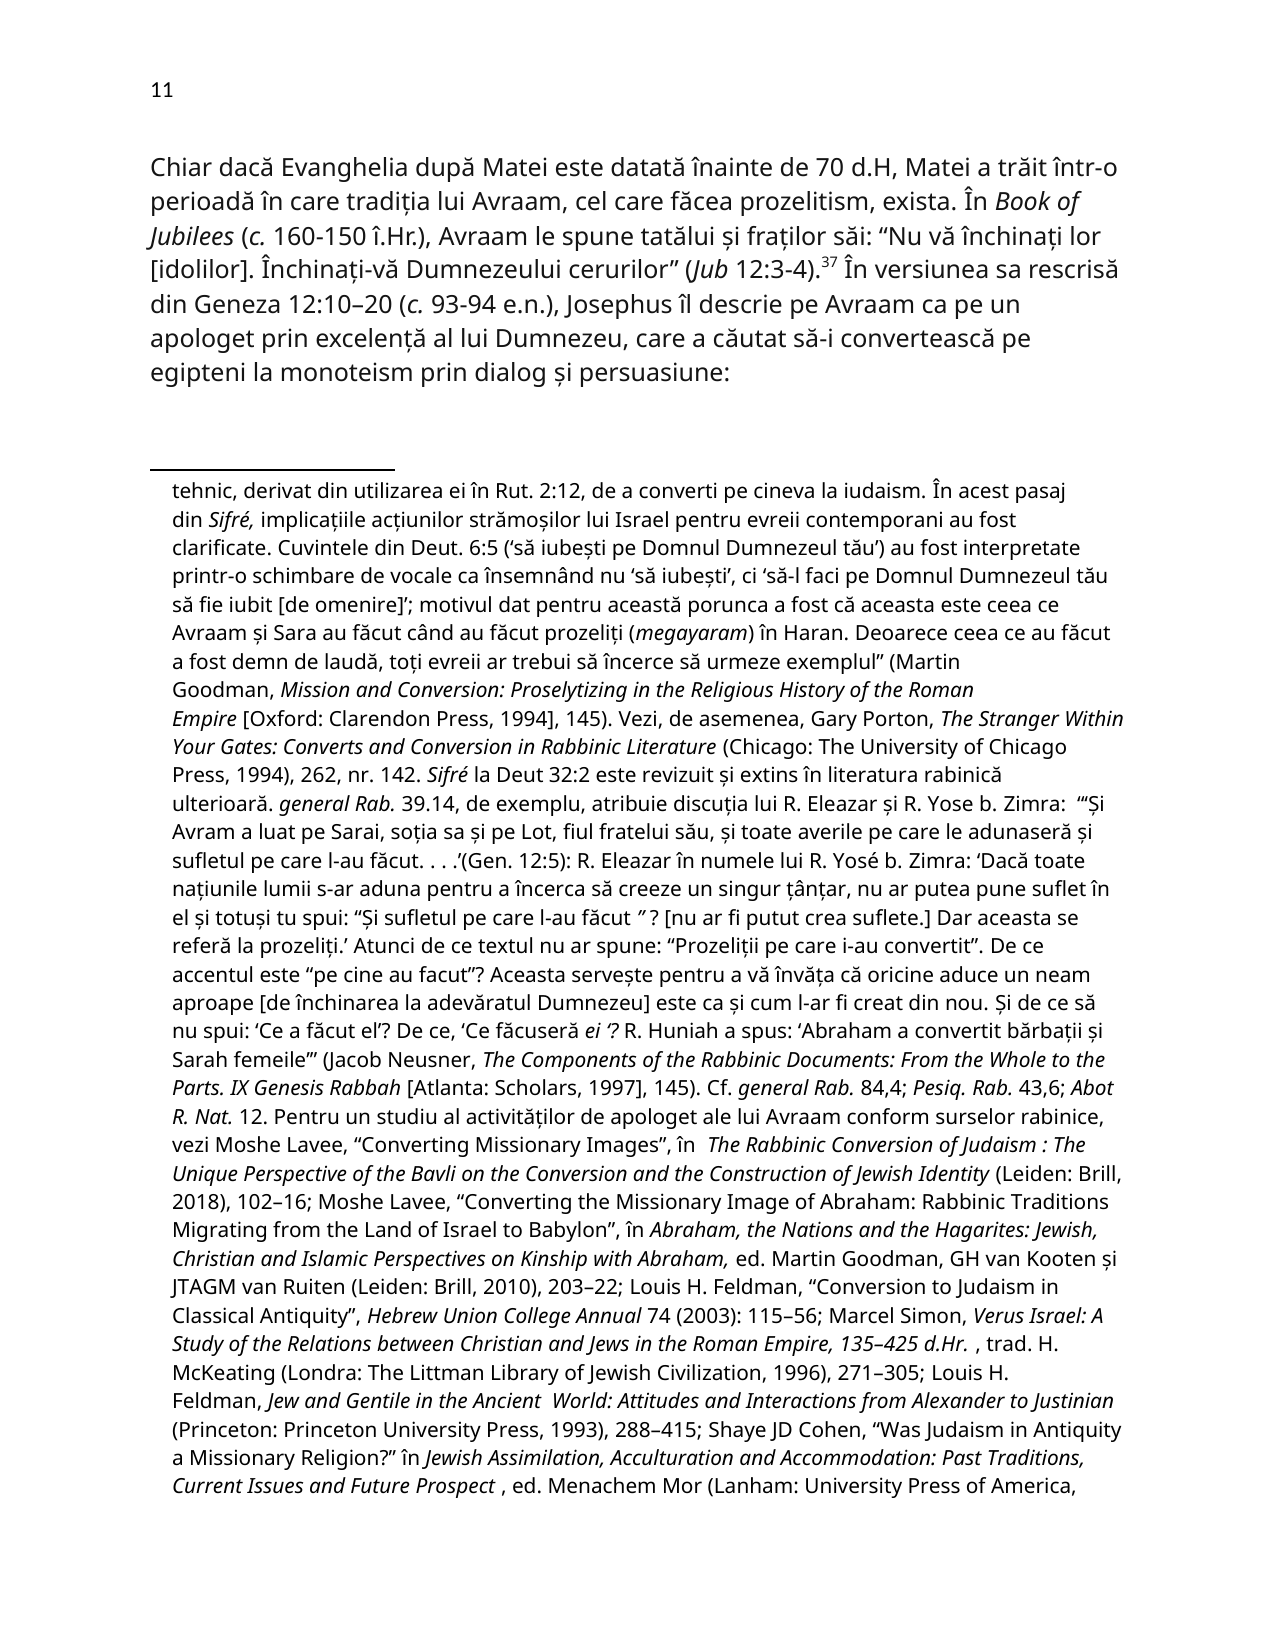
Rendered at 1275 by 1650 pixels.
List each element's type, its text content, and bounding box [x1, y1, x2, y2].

text Chiar dacă Evanghelia după Matei este datată înainte de 70 d.H, Matei a trăit într-o perioadă în care tradiția lui Avraam, cel care făcea prozelitism, exista. În Book of Jubilees (c. 160-150 î.Hr.), Avraam le spune tatălui și fraților săi: “Nu vă închinați lor [idolilor]. Închinați-vă Dumnezeului cerurilor” (Jub 12:3-4). În versiunea sa rescrisă din Geneza 12:10–20 (c. 93-94 e.n.), Josephus îl descrie pe Avraam ca pe un apologet prin excelență al lui Dumnezeu, care a căutat să-i convertească pe egipteni la monoteism prin dialog și persuasiune: [730, 150, 1125, 388]
